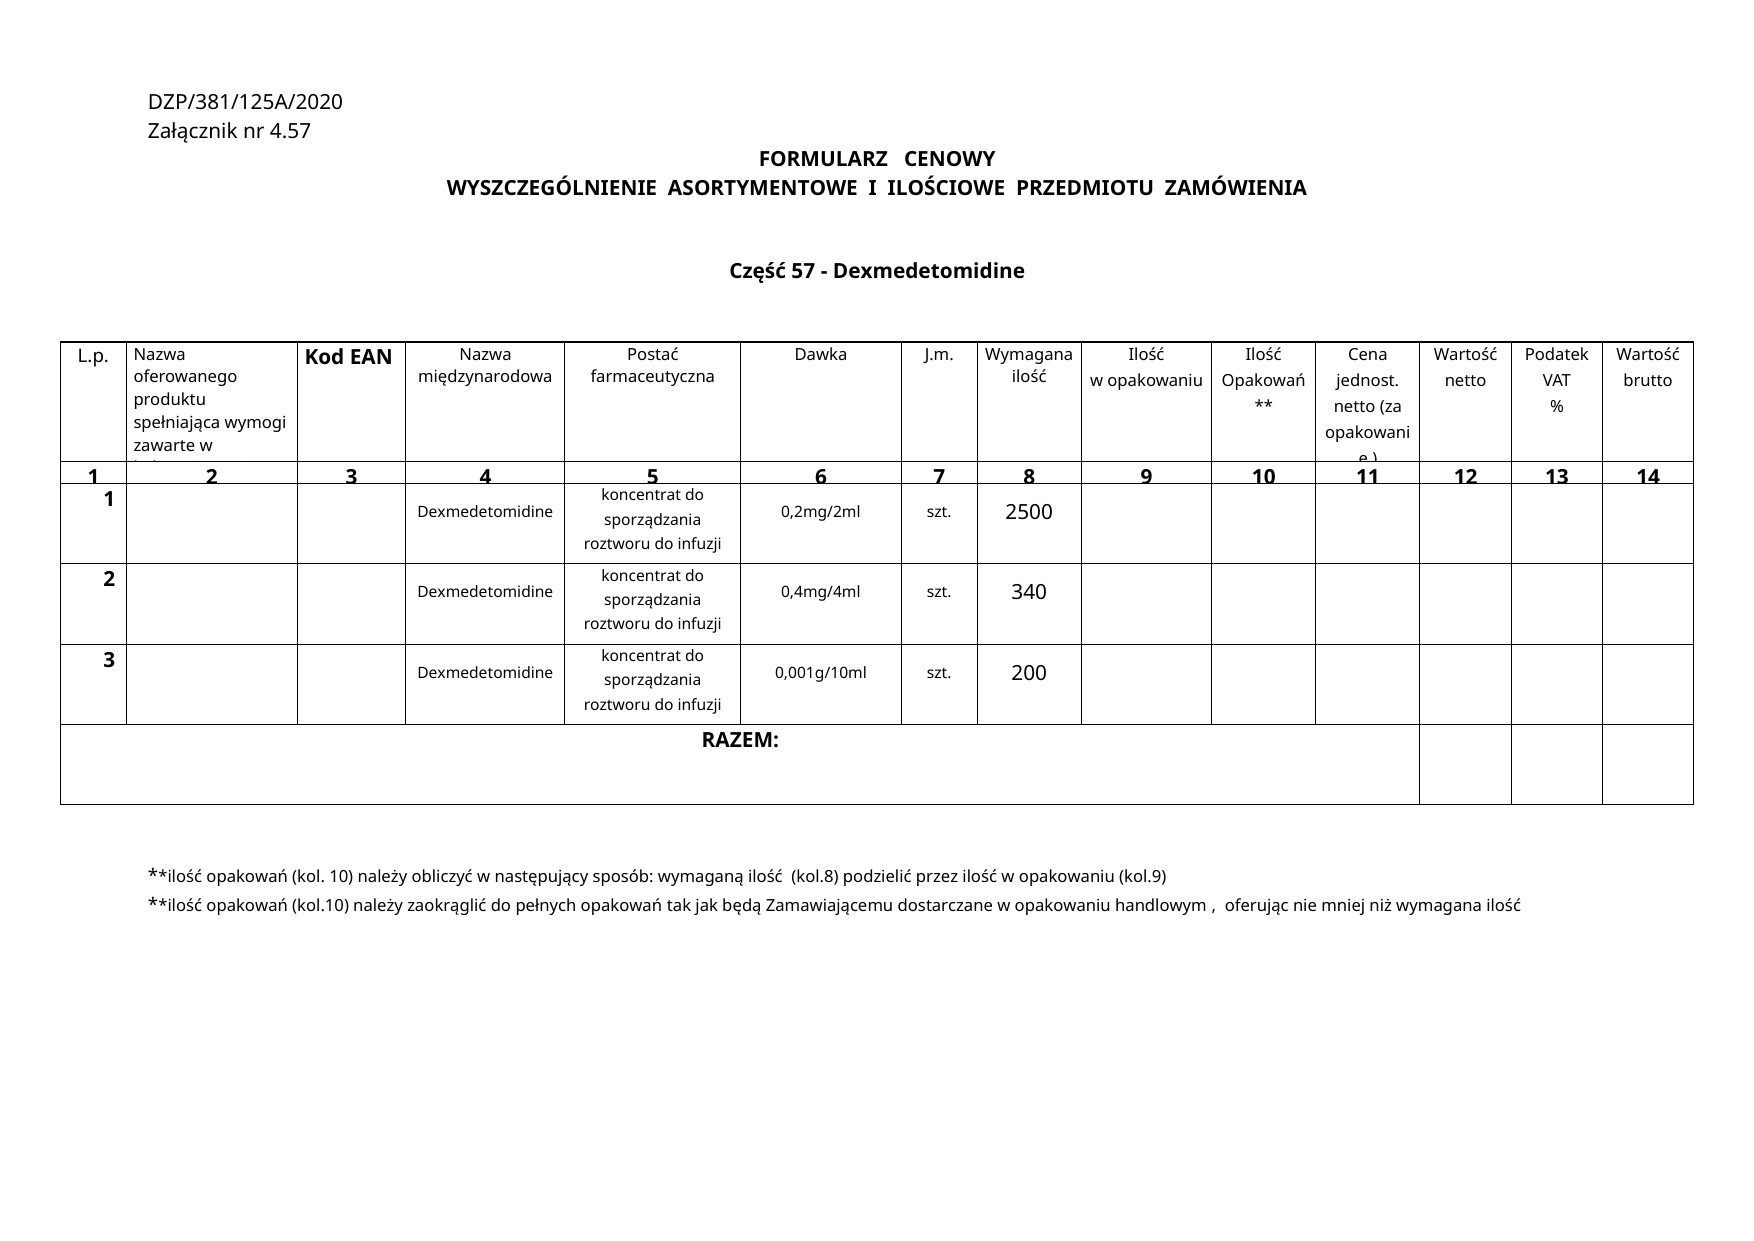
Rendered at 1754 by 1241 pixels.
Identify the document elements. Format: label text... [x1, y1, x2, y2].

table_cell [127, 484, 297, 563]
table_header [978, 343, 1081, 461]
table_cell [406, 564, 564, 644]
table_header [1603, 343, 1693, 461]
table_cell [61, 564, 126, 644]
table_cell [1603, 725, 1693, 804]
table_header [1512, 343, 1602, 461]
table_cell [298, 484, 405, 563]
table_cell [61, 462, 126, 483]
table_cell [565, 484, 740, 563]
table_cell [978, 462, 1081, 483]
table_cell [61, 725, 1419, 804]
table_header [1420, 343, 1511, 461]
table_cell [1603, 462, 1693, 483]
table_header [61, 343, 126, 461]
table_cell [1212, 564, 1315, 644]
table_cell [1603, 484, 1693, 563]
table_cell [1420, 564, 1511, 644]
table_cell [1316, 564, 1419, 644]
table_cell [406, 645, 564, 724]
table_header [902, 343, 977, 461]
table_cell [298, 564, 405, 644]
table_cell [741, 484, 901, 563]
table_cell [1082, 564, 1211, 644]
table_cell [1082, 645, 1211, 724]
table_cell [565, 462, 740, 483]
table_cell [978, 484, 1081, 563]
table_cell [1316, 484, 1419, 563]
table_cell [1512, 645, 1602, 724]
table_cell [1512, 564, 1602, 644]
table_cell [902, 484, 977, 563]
text WYSZCZEGÓLNIENIE ASORTYMENTOWE I ILOŚCIOWE PRZEDMIOTU ZAMÓWIENIA [148, 173, 1606, 201]
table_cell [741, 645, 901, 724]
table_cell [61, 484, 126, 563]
text Część 57 - Dexmedetomidine [148, 256, 1606, 284]
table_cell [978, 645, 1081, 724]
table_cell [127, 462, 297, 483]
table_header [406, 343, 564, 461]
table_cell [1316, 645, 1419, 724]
text **ilość opakowań (kol. 10) należy obliczyć w następujący sposób: wymaganą ilość (kol.8) podzielić przez ilość w opakowaniu (kol.9) **ilość opakowań (kol.10) należy zaokrąglić do pełnych opakowań tak jak będą Zamawiającemu dostarczane w opakowaniu handlowym , oferując nie mniej niż wymagana ilość [148, 862, 1606, 917]
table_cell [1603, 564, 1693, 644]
text Załącznik nr 4.57 [148, 116, 1606, 144]
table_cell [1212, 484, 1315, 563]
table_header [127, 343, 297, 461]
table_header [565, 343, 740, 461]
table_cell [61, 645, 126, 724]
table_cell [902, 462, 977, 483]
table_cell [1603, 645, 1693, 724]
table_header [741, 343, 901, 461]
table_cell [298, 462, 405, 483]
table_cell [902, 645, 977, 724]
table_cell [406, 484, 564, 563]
text FORMULARZ CENOWY [148, 144, 1606, 173]
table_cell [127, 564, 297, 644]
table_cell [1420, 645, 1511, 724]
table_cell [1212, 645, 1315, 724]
text DZP/381/125A/2020 [148, 87, 1606, 116]
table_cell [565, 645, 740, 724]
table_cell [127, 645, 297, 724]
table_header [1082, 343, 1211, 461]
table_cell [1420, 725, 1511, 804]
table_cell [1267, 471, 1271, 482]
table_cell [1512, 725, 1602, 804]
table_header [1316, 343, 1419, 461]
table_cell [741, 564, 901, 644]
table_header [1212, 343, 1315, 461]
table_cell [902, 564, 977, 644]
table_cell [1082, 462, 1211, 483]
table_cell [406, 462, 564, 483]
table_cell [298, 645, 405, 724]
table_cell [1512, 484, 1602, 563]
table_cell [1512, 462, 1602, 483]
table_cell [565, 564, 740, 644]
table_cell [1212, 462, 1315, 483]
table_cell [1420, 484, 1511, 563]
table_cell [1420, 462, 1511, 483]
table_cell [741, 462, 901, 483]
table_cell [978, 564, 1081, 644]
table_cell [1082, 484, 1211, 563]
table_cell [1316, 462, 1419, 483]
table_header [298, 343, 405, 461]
